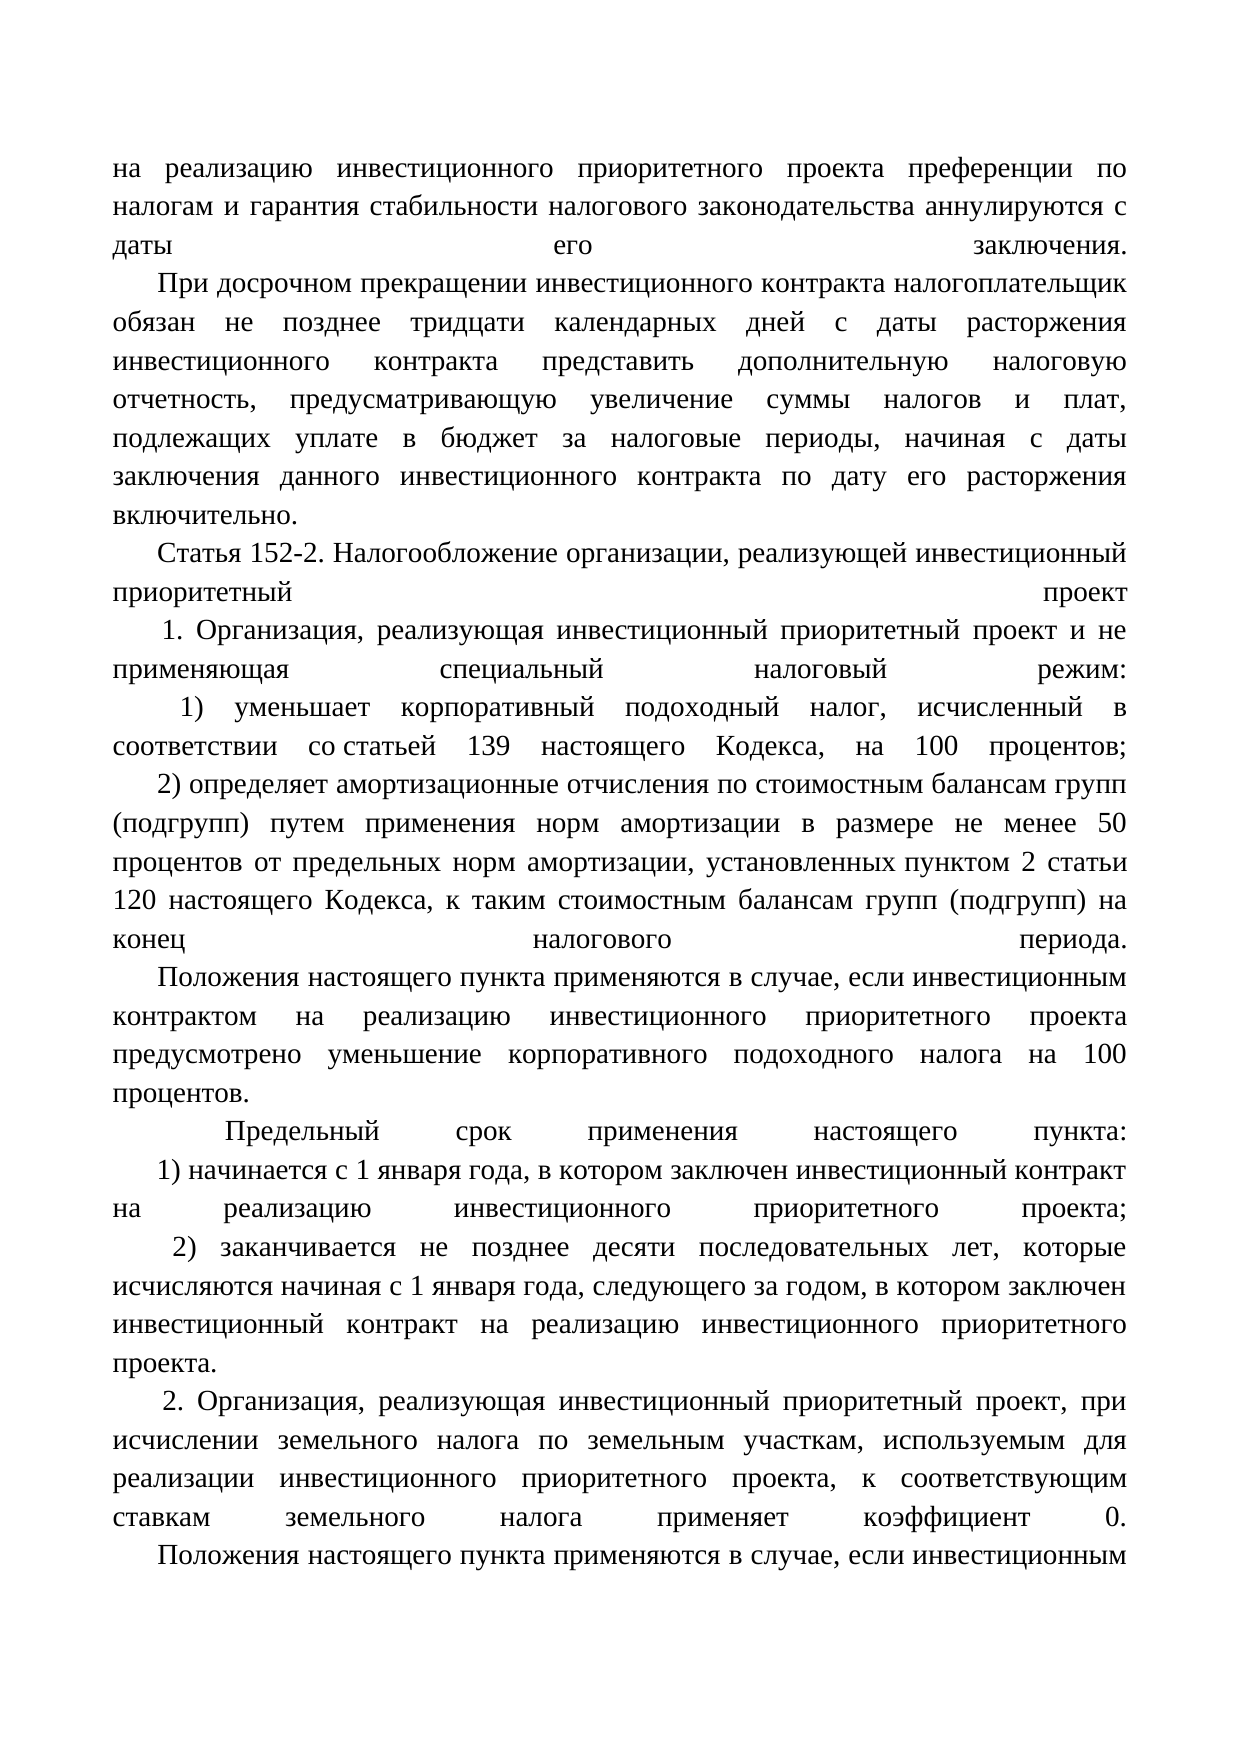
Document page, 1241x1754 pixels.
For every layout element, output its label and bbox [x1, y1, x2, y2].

text [112, 150, 1128, 1571]
